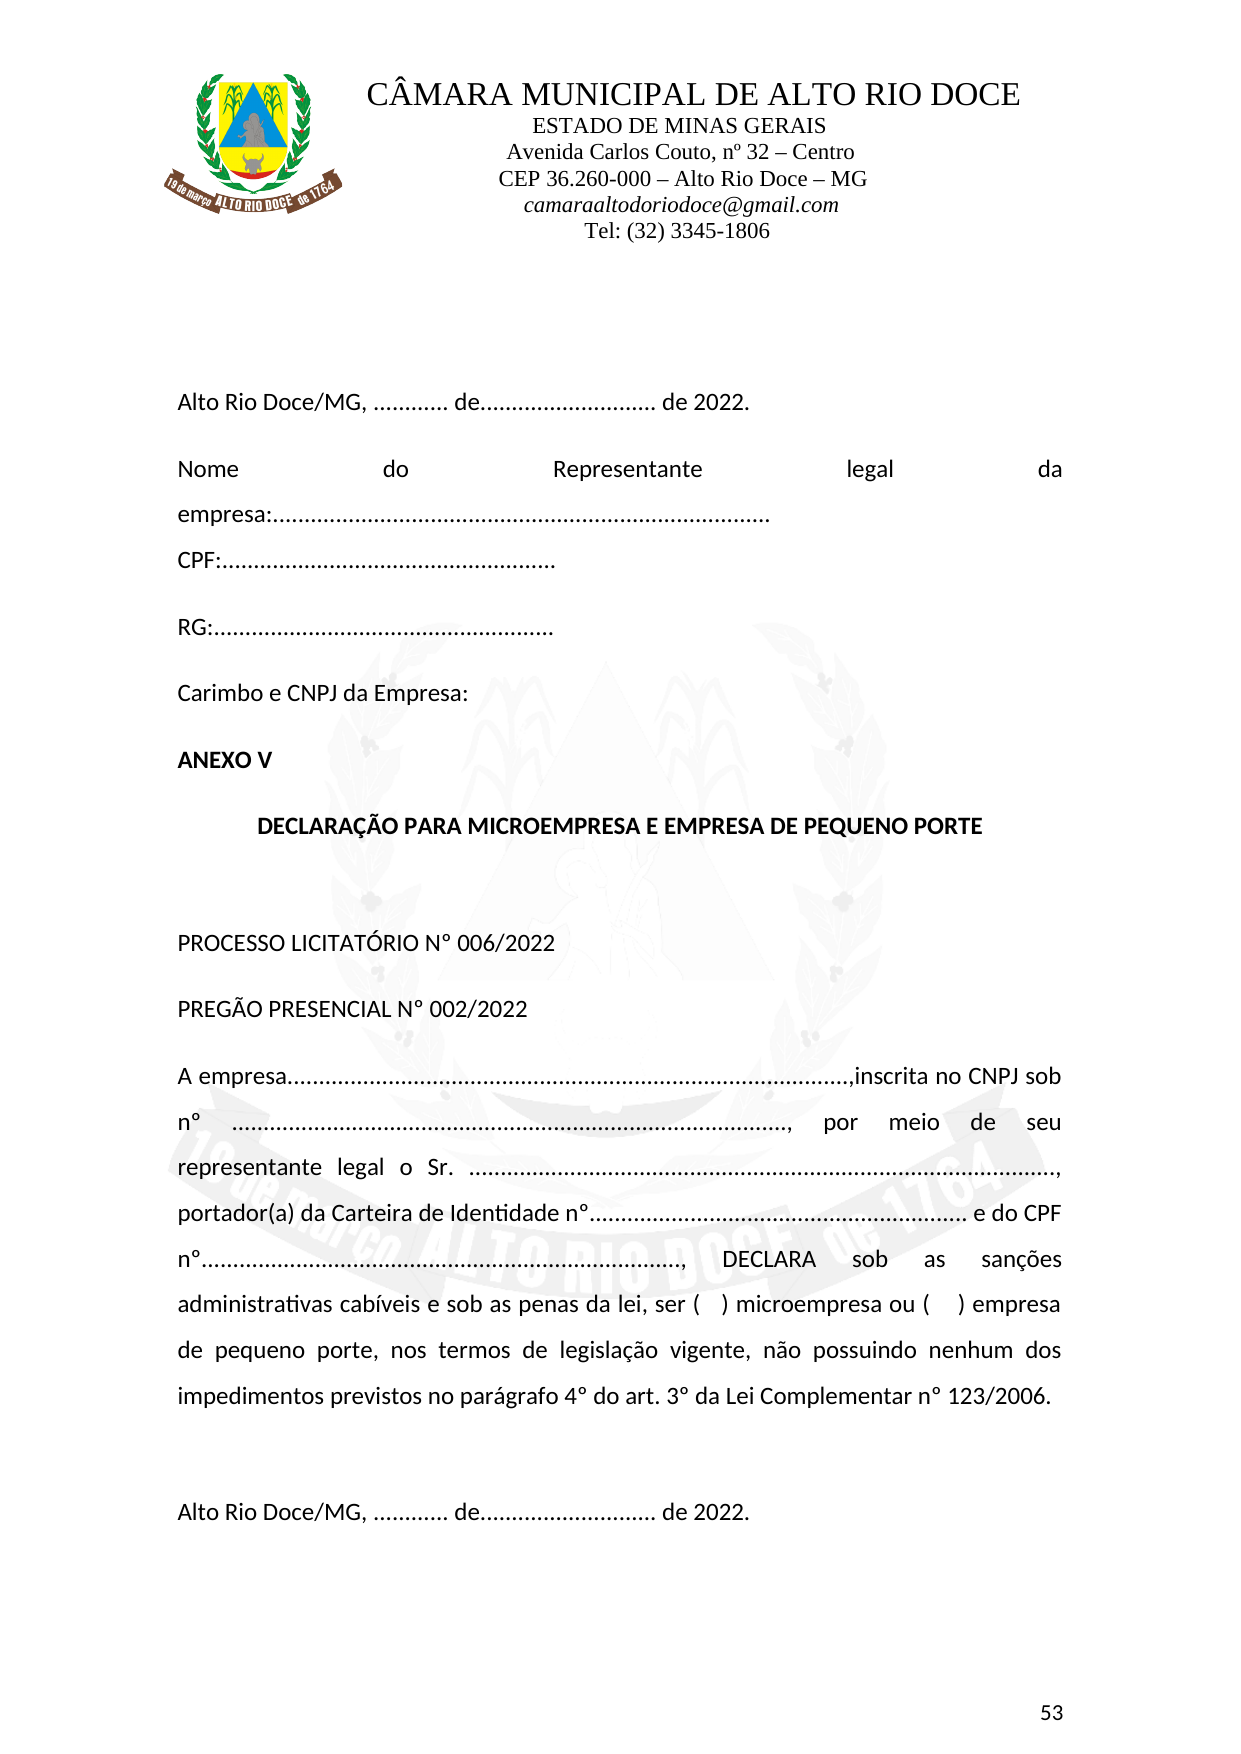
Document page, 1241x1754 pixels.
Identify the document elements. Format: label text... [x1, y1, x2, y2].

text RG:...................................................... [177, 611, 1063, 641]
text Alto Rio Doce/MG, ............ de............................ de 2022. [177, 386, 1063, 417]
text Nome do Representante legal da empresa:............................................................................... CPF:..................................................... [177, 453, 1063, 575]
text PREGÃO PRESENCIAL Nº 002/2022 [177, 993, 1063, 1024]
text Alto Rio Doce/MG, ............ de............................ de 2022. [177, 1497, 1063, 1527]
text ANEXO V [177, 744, 1063, 774]
text A empresa.........................................................................................,inscrita no CNPJ sob nº ........................................................................................, por meio de seu representante legal o Sr. ............................................................................................., portador(a) da Carteira de Identidade nº............................................................ e do CPF nº............................................................................, DECLARA sob as sanções administrativas cabíveis e sob as penas da lei, ser ( ) microempresa ou ( ) empresa de pequeno porte, nos termos de legislação vigente, não possuindo nenhum dos impedimentos previstos no parágrafo 4º do art. 3º da Lei Complementar nº 123/2006. [177, 1060, 1063, 1411]
picture [164, 74, 343, 214]
text DECLARAÇÃO PARA MICROEMPRESA E EMPRESA DE PEQUENO PORTE [177, 810, 1063, 841]
text PROCESSO LICITATÓRIO Nº 006/2022 [177, 927, 1063, 957]
text Carimbo e CNPJ da Empresa: [177, 677, 1063, 708]
